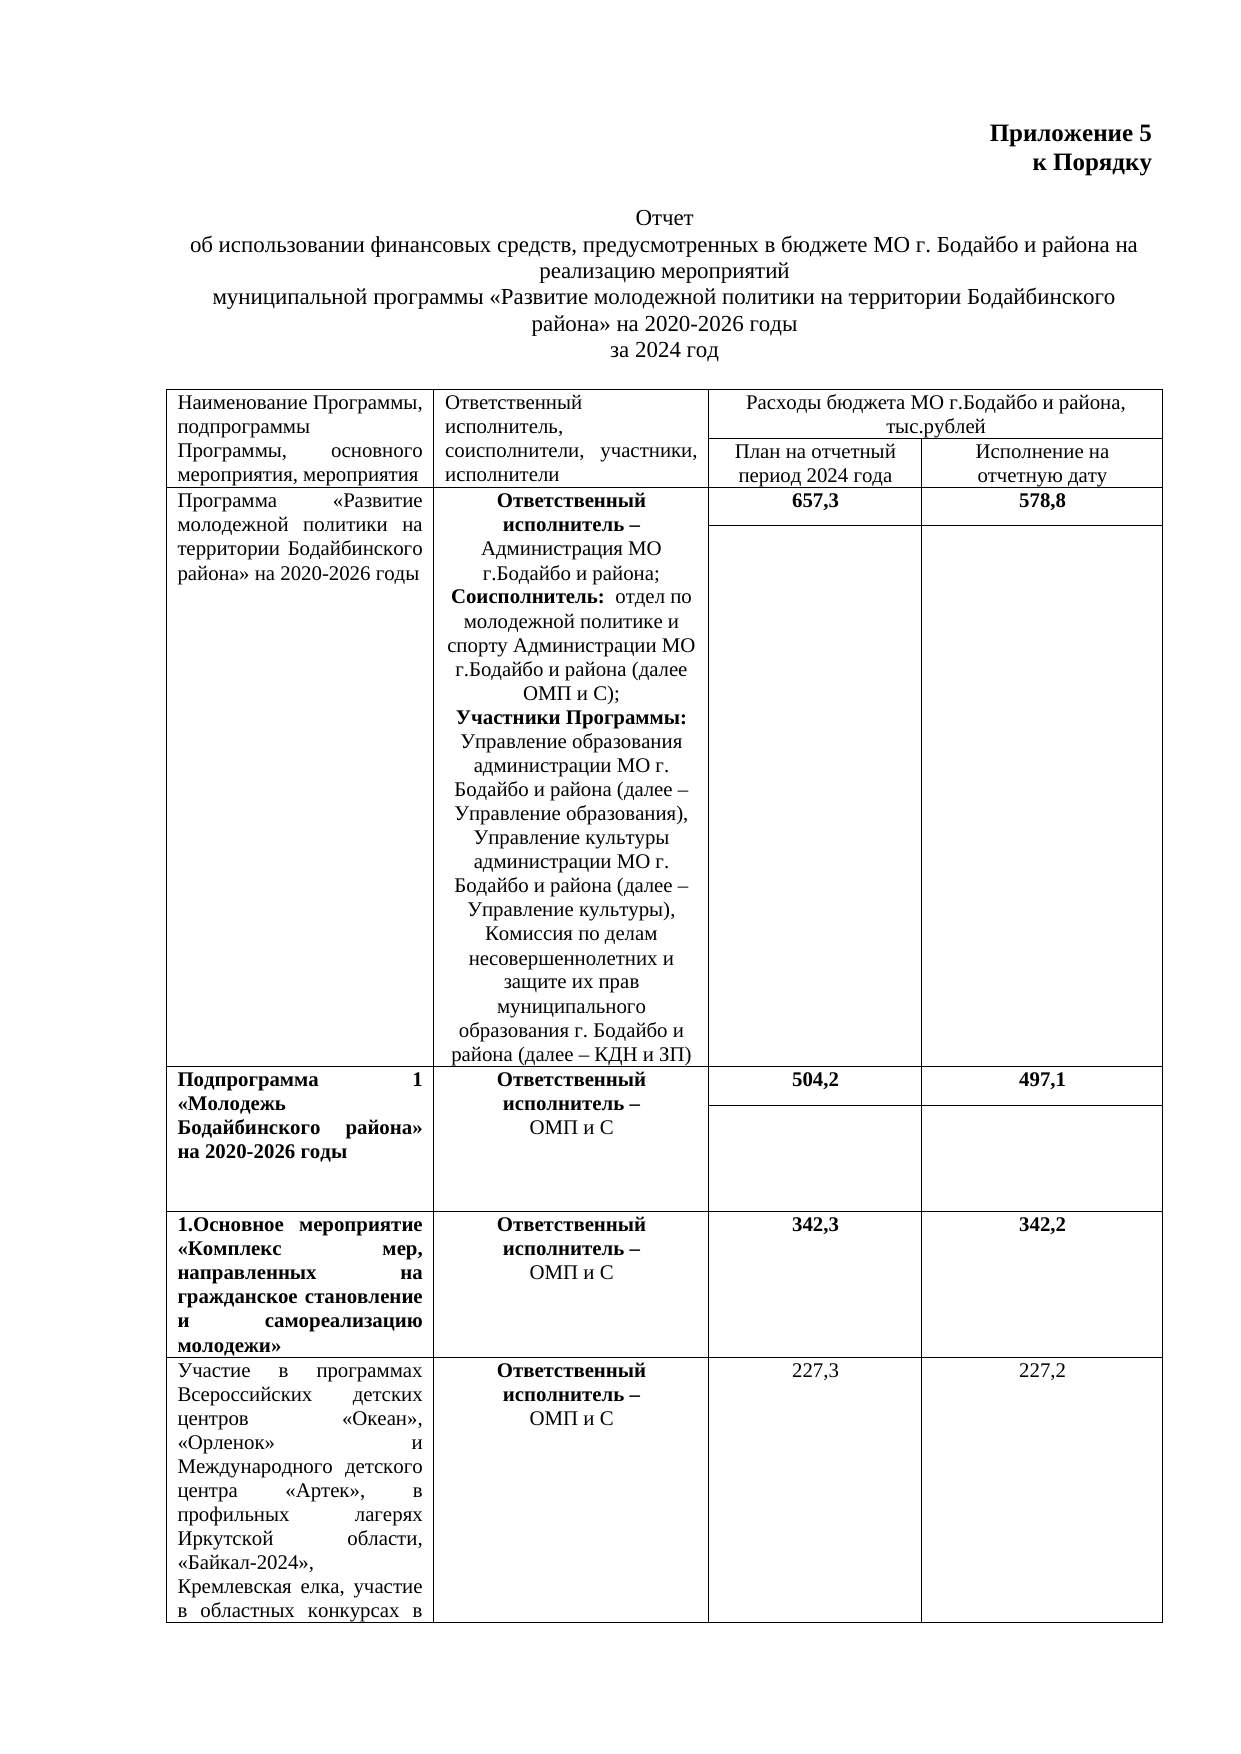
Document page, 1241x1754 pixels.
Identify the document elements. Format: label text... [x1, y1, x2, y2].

table_cell Ответственный исполнитель – Администрация МО г.Бодайбо и района; Соисполнитель: отдел по молодежной политике и спорту Администрации МО г.Бодайбо и района (далее ОМП и С); Участники Программы: Управление образования администрации МО г. Бодайбо и района (далее – Управление образования), Управление культуры администрации МО г. Бодайбо и района (далее – Управление культуры), Комиссия по делам несовершеннолетних и защите их прав муниципального образования г. Бодайбо и района (далее – КДН и ЗП) [434, 488, 708, 1066]
text к Порядку [177, 147, 1152, 176]
table_cell [922, 526, 1162, 1066]
table_cell 497,1 [922, 1067, 1162, 1105]
table_cell 657,3 [709, 488, 921, 525]
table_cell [434, 1358, 708, 1622]
table_cell Исполнение на отчетную дату [922, 439, 1162, 487]
table_cell [709, 1106, 921, 1211]
table_cell План на отчетный период 2024 года [709, 439, 921, 487]
table_cell [709, 526, 921, 1066]
table_cell [922, 1106, 1162, 1211]
table_cell Ответственный исполнитель – ОМП и С [434, 1212, 708, 1357]
table_cell 1.Основное мероприятие «Комплекс мер, направленных на гражданское становление и самореализацию молодежи» [167, 1212, 433, 1357]
table_cell 504,2 [709, 1067, 921, 1105]
text за 2024 год [177, 336, 1152, 362]
table_cell 227,3 [709, 1358, 921, 1622]
table_header Расходы бюджета МО г.Бодайбо и района, тыс.рублей [709, 390, 1162, 438]
table_cell 342,3 [709, 1212, 921, 1357]
table_cell 342,2 [922, 1212, 1162, 1357]
table_header Наименование Программы, подпрограммы Программы, основного мероприятия, мероприятия [167, 390, 433, 487]
table_cell Ответственный исполнитель – ОМП и С [434, 1067, 708, 1211]
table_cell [167, 1358, 433, 1622]
table_cell 578,8 [922, 488, 1162, 525]
table_cell 227,2 [922, 1358, 1162, 1622]
table_header Ответственный исполнитель, соисполнители, участники, исполнители [434, 390, 708, 487]
text Отчет [177, 204, 1152, 231]
text об использовании финансовых средств, предусмотренных в бюджете МО г. Бодайбо и района на реализацию мероприятий [177, 231, 1152, 283]
text Приложение 5 [177, 118, 1152, 147]
table_cell Программа «Развитие молодежной политики на территории Бодайбинского района» на 2020-2026 годы [167, 488, 433, 1066]
table_cell Подпрограмма 1 «Молодежь Бодайбинского района» на 2020-2026 годы [167, 1067, 433, 1211]
text муниципальной программы «Развитие молодежной политики на территории Бодайбинского района» на 2020-2026 годы [177, 283, 1152, 336]
